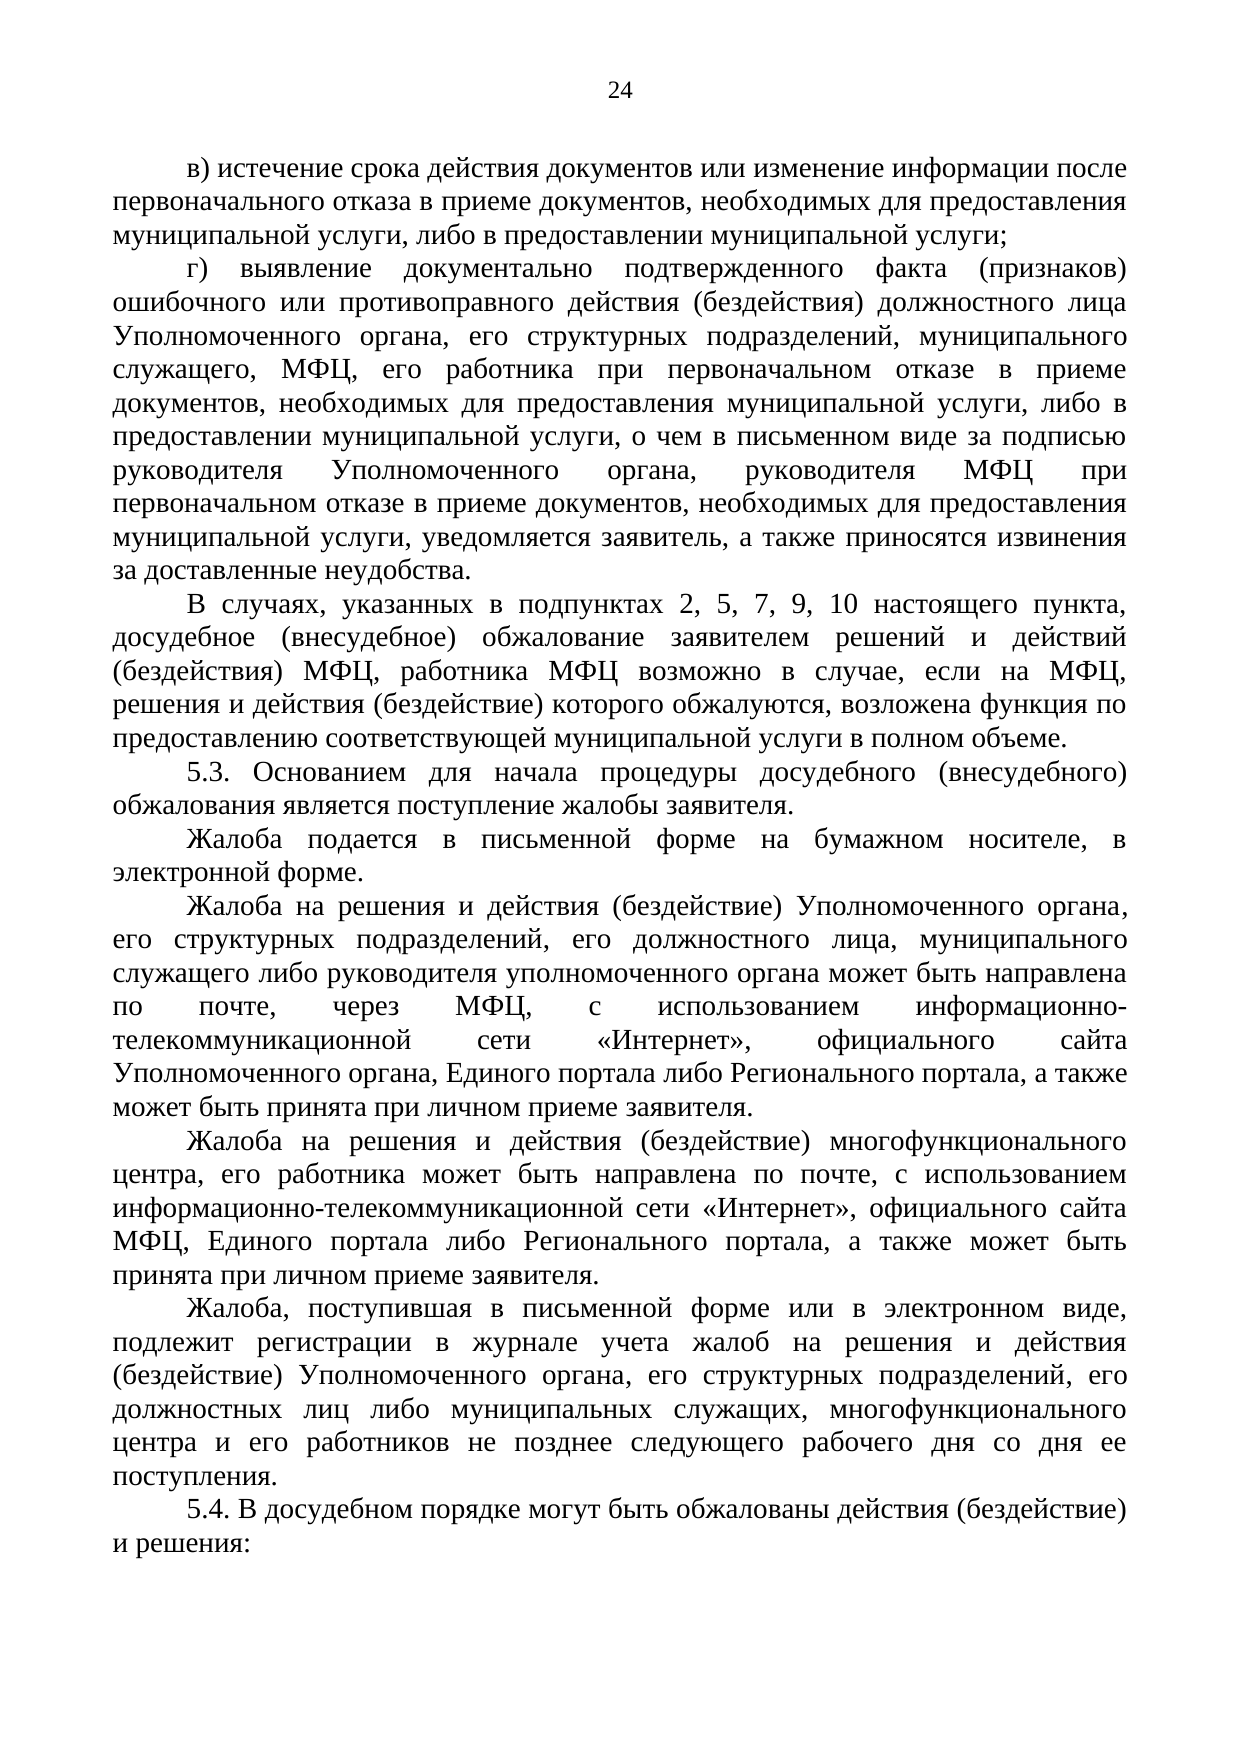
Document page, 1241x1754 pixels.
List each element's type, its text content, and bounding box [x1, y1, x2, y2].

text 5.3. Основанием для начала процедуры досудебного (внесудебного) обжалования является поступление жалобы заявителя. [112, 754, 1128, 821]
text в) истечение срока действия документов или изменение информации после первоначального отказа в приеме документов, необходимых для предоставления муниципальной услуги, либо в предоставлении муниципальной услуги; [112, 150, 1128, 251]
text Жалоба, поступившая в письменной форме или в электронном виде, подлежит регистрации в журнале учета жалоб на решения и действия (бездействие) Уполномоченного органа, его структурных подразделений, его должностных лиц либо муниципальных служащих, многофункционального центра и его работников не позднее следующего рабочего дня со дня ее поступления. [112, 1290, 1128, 1492]
text г) выявление документально подтвержденного факта (признаков) ошибочного или противоправного действия (бездействия) должностного лица Уполномоченного органа, его структурных подразделений, муниципального служащего, МФЦ, его работника при первоначальном отказе в приеме документов, необходимых для предоставления муниципальной услуги, либо в предоставлении муниципальной услуги, о чем в письменном виде за подписью руководителя Уполномоченного органа, руководителя МФЦ при первоначальном отказе в приеме документов, необходимых для предоставления муниципальной услуги, уведомляется заявитель, а также приносятся извинения за доставленные неудобства. [112, 251, 1128, 586]
text Жалоба подается в письменной форме на бумажном носителе, в электронной форме. [112, 821, 1128, 888]
text В случаях, указанных в подпунктах 2, 5, 7, 9, 10 настоящего пункта, досудебное (внесудебное) обжалование заявителем решений и действий (бездействия) МФЦ, работника МФЦ возможно в случае, если на МФЦ, решения и действия (бездействие) которого обжалуются, возложена функция по предоставлению соответствующей муниципальной услуги в полном объеме. [112, 586, 1128, 754]
text Жалоба на решения и действия (бездействие) Уполномоченного органа, его структурных подразделений, его должностного лица, муниципального служащего либо руководителя уполномоченного органа может быть направлена по почте, через МФЦ, с использованием информационно-телекоммуникационной сети «Интернет», официального сайта Уполномоченного органа, Единого портала либо Регионального портала, а также может быть принята при личном приеме заявителя. [112, 888, 1128, 1123]
text Жалоба на решения и действия (бездействие) многофункционального центра, его работника может быть направлена по почте, с использованием информационно-телекоммуникационной сети «Интернет», официального сайта МФЦ, Единого портала либо Регионального портала, а также может быть принята при личном приеме заявителя. [112, 1123, 1128, 1290]
text 5.4. В досудебном порядке могут быть обжалованы действия (бездействие) и решения: [112, 1492, 1128, 1559]
